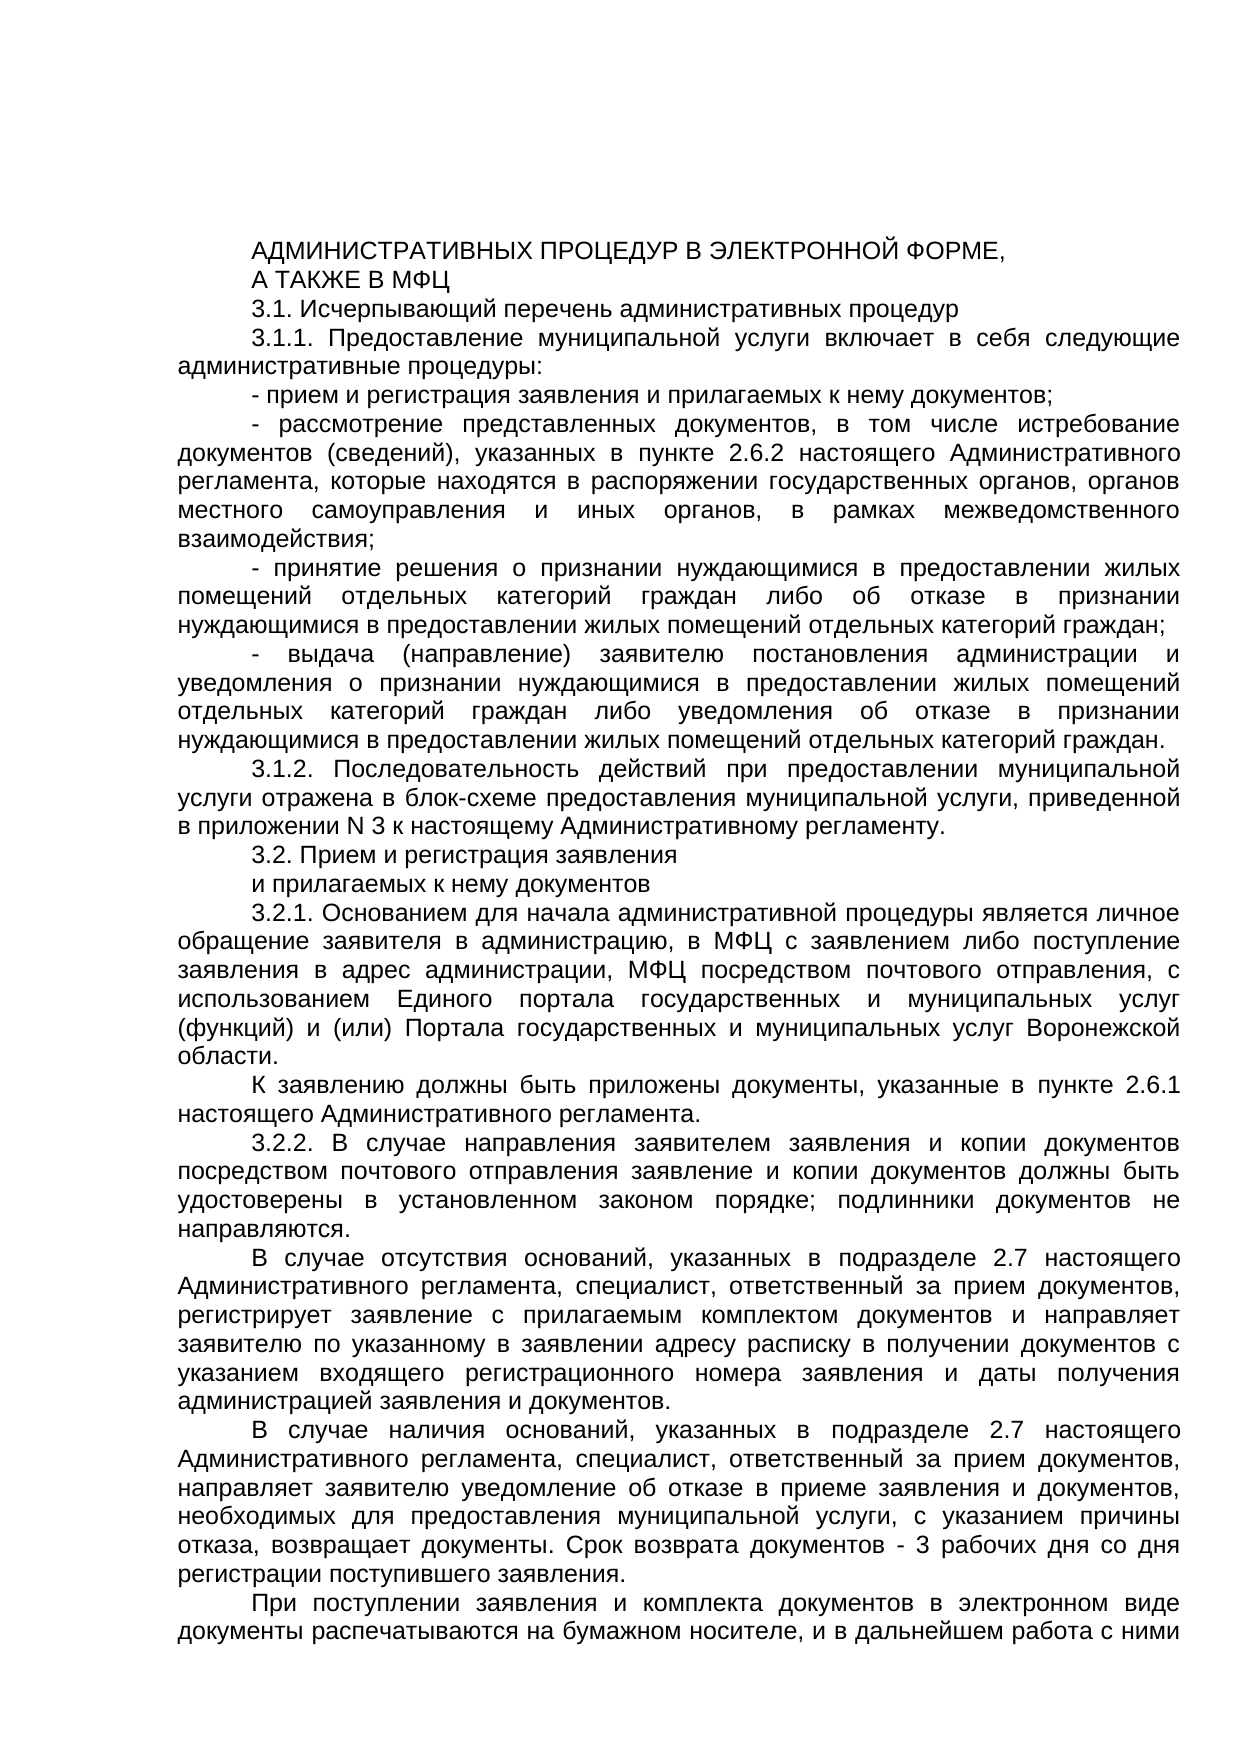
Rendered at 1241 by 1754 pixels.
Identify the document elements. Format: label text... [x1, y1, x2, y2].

text и прилагаемых к нему документов [177, 869, 1181, 897]
text - выдача (направление) заявителю постановления администрации и уведомления о признании нуждающимися в предоставлении жилых помещений отдельных категорий граждан либо уведомления об отказе в признании нуждающимися в предоставлении жилых помещений отдельных категорий граждан. [177, 639, 1181, 754]
text 3.2.2. В случае направления заявителем заявления и копии документов посредством почтового отправления заявление и копии документов должны быть удостоверены в установленном законом порядке; подлинники документов не направляются. [177, 1127, 1181, 1242]
text 3.1.2. Последовательность действий при предоставлении муниципальной услуги отражена в блок-схеме предоставления муниципальной услуги, приведенной в приложении N 3 к настоящему Административному регламенту. [177, 754, 1181, 840]
text В случае отсутствия оснований, указанных в подразделе 2.7 настоящего Административного регламента, специалист, ответственный за прием документов, регистрирует заявление с прилагаемым комплектом документов и направляет заявителю по указанному в заявлении адресу расписку в получении документов с указанием входящего регистрационного номера заявления и даты получения администрацией заявления и документов. [177, 1242, 1181, 1415]
text К заявлению должны быть приложены документы, указанные в пункте 2.6.1 настоящего Административного регламента. [177, 1070, 1181, 1127]
text 3.1. Исчерпывающий перечень административных процедур [177, 294, 1181, 322]
text - прием и регистрация заявления и прилагаемых к нему документов; [177, 380, 1181, 409]
text 3.1.1. Предоставление муниципальной услуги включает в себя следующие административные процедуры: [177, 322, 1181, 380]
text АДМИНИСТРАТИВНЫХ ПРОЦЕДУР В ЭЛЕКТРОННОЙ ФОРМЕ, [177, 236, 1181, 265]
text В случае наличия оснований, указанных в подразделе 2.7 настоящего Административного регламента, специалист, ответственный за прием документов, направляет заявителю уведомление об отказе в приеме заявления и документов, необходимых для предоставления муниципальной услуги, с указанием причины отказа, возвращает документы. Срок возврата документов - 3 рабочих дня со дня регистрации поступившего заявления. [177, 1415, 1181, 1587]
text А ТАКЖЕ В МФЦ [177, 265, 1181, 294]
text 3.2.1. Основанием для начала административной процедуры является личное обращение заявителя в администрацию, в МФЦ с заявлением либо поступление заявления в адрес администрации, МФЦ посредством почтового отправления, с использованием Единого портала государственных и муниципальных услуг (функций) и (или) Портала государственных и муниципальных услуг Воронежской области. [177, 897, 1181, 1070]
text 3.2. Прием и регистрация заявления [177, 840, 1181, 869]
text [177, 1587, 1181, 1645]
text - принятие решения о признании нуждающимися в предоставлении жилых помещений отдельных категорий граждан либо об отказе в признании нуждающимися в предоставлении жилых помещений отдельных категорий граждан; [177, 552, 1181, 639]
text - рассмотрение представленных документов, в том числе истребование документов (сведений), указанных в пункте 2.6.2 настоящего Административного регламента, которые находятся в распоряжении государственных органов, органов местного самоуправления и иных органов, в рамках межведомственного взаимодействия; [177, 409, 1181, 552]
